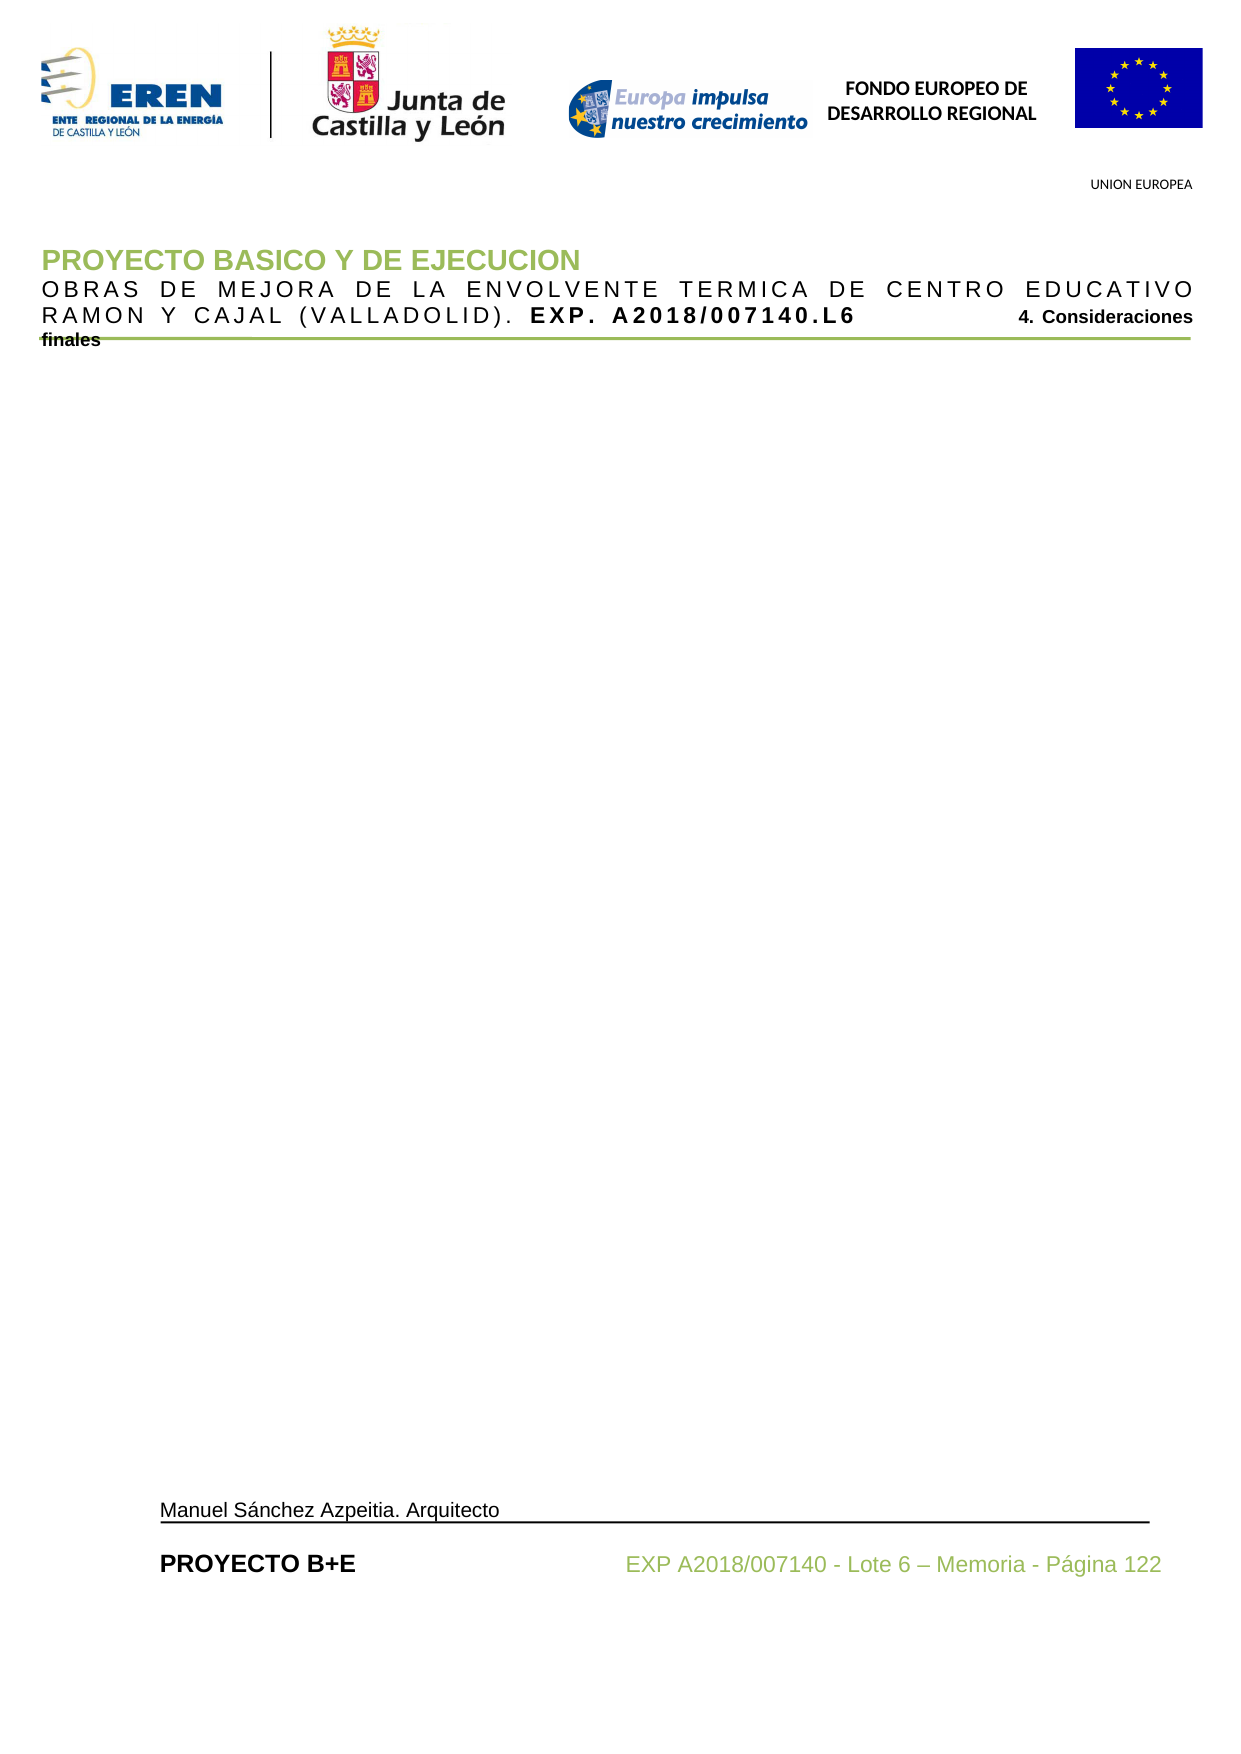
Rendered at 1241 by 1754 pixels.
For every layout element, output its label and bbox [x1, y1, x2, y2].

picture [1075, 48, 1203, 127]
picture [568, 80, 813, 138]
picture [41, 23, 513, 146]
